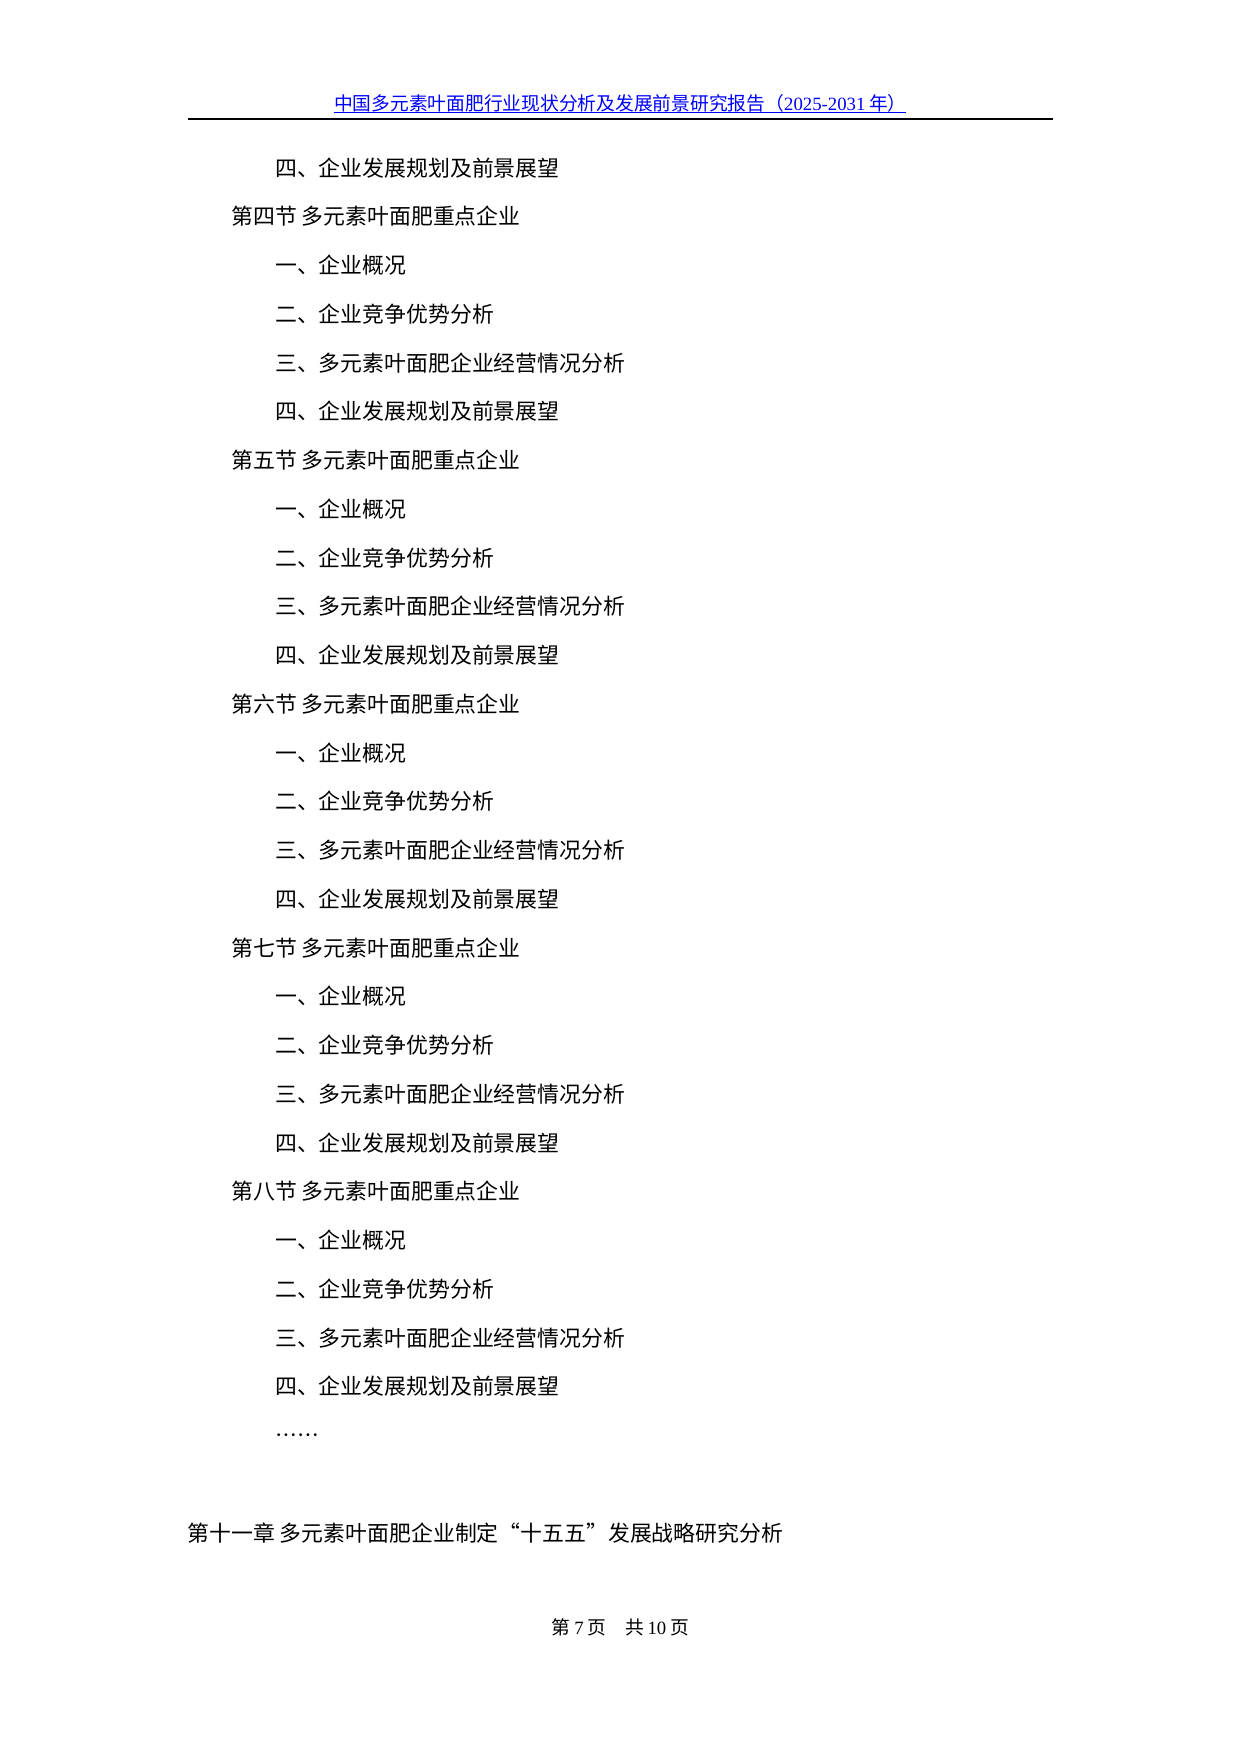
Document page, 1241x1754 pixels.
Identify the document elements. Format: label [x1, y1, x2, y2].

text [187, 150, 1053, 1548]
